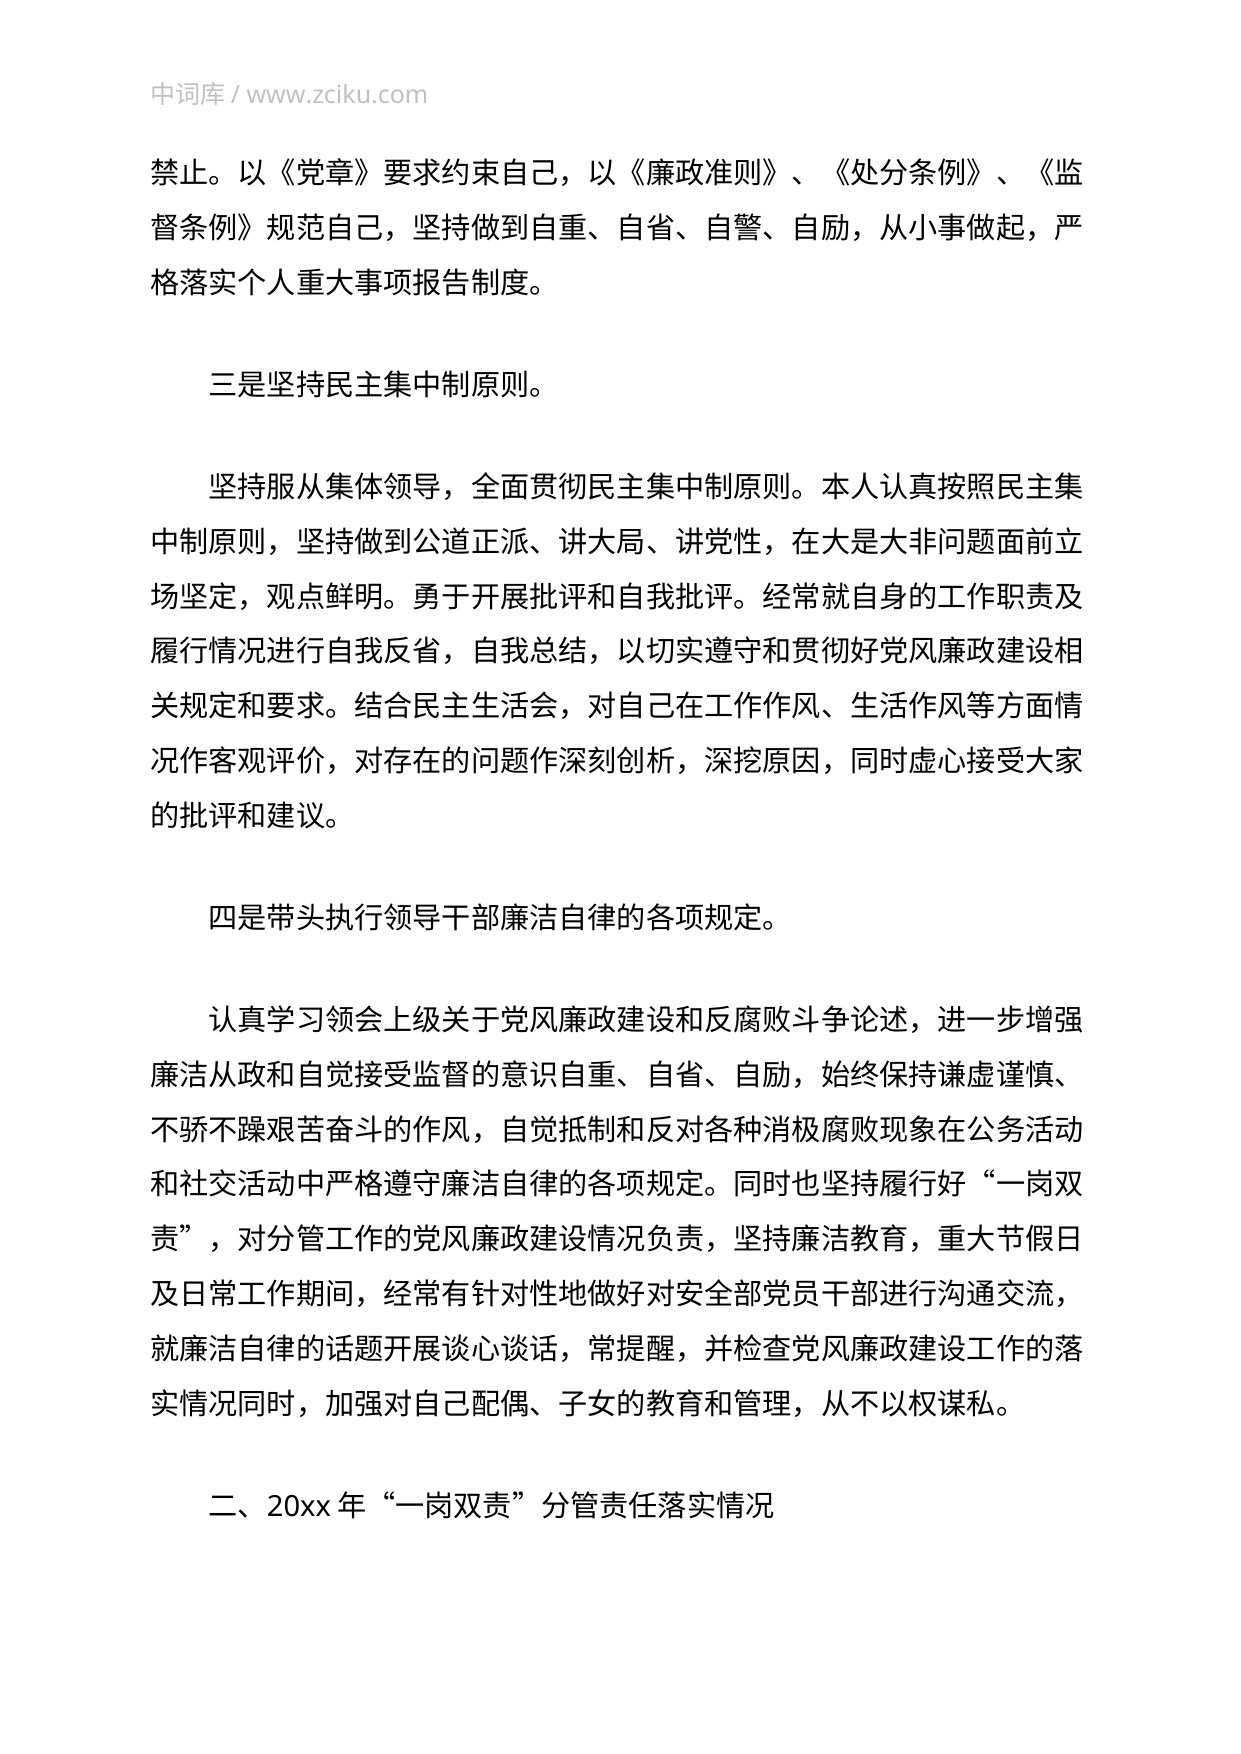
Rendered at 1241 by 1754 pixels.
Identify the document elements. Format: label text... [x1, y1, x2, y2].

text 四是带头执行领导干部廉洁自律的各项规定。 [150, 894, 1090, 937]
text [150, 150, 1090, 302]
text 坚持服从集体领导，全面贯彻民主集中制原则。本人认真按照民主集中制原则，坚持做到公道正派、讲大局、讲党性，在大是大非问题面前立场坚定，观点鲜明。勇于开展批评和自我批评。经常就自身的工作职责及履行情况进行自我反省，自我总结，以切实遵守和贯彻好党风廉政建设相关规定和要求。结合民主生活会，对自己在工作作风、生活作风等方面情况作客观评价，对存在的问题作深刻创析，深挖原因，同时虚心接受大家的批评和建议。 [150, 463, 1090, 835]
text 三是坚持民主集中制原则。 [150, 362, 1090, 404]
text 认真学习领会上级关于党风廉政建设和反腐败斗争论述，进一步增强廉洁从政和自觉接受监督的意识自重、自省、自励，始终保持谦虚谨慎、不骄不躁艰苦奋斗的作风，自觉抵制和反对各种消极腐败现象在公务活动和社交活动中严格遵守廉洁自律的各项规定。同时也坚持履行好“一岗双责”，对分管工作的党风廉政建设情况负责，坚持廉洁教育，重大节假日及日常工作期间，经常有针对性地做好对安全部党员干部进行沟通交流，就廉洁自律的话题开展谈心谈话，常提醒，并检查党风廉政建设工作的落实情况同时，加强对自己配偶、子女的教育和管理，从不以权谋私。 [150, 996, 1090, 1423]
text 二、20xx年“一岗双责”分管责任落实情况 [150, 1482, 1090, 1525]
